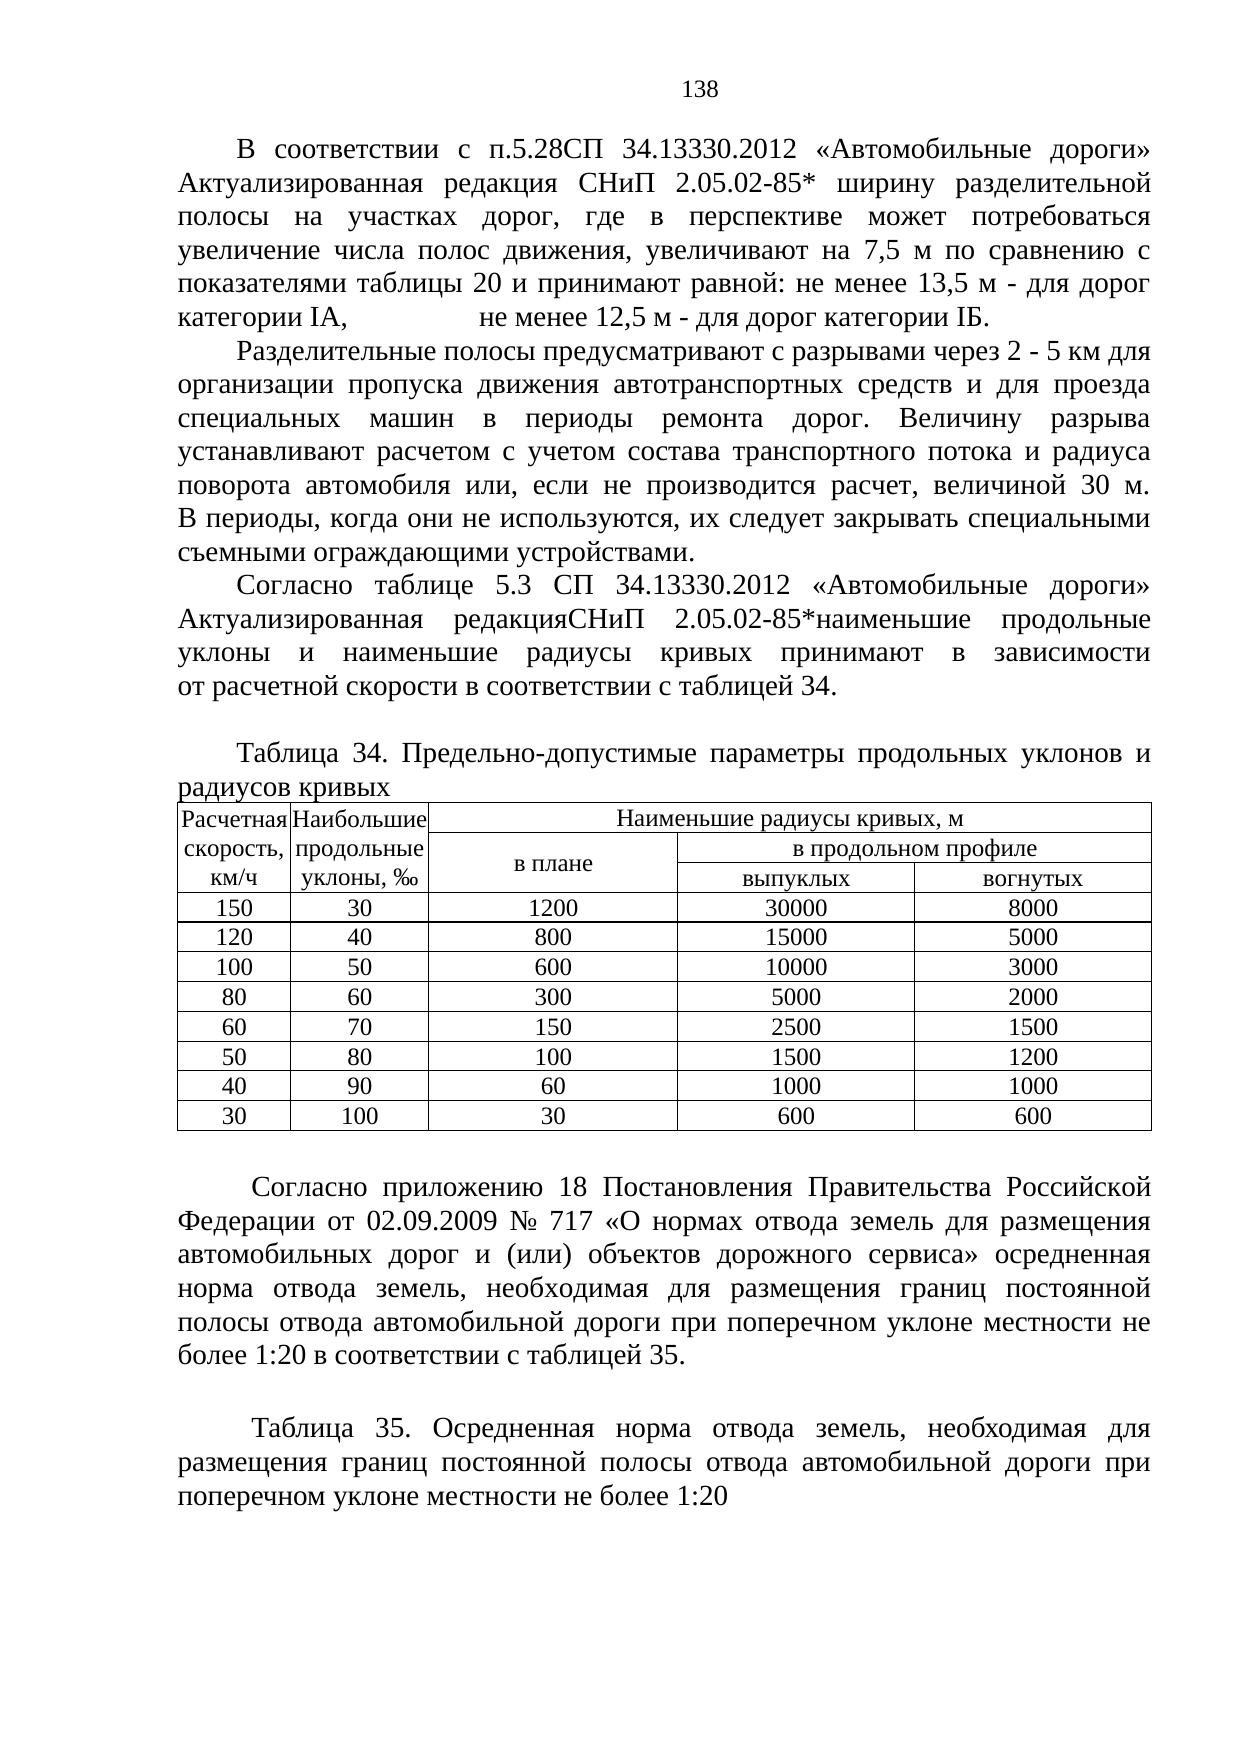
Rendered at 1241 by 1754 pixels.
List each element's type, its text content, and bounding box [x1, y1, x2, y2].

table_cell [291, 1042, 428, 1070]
text Согласно таблице 5.3 СП 34.13330.2012 «Автомобильные дороги» Актуализированная редакцияСНиП 2.05.02-85*наименьшие продольные уклоны и наименьшие радиусы кривых принимают в зависимости от расчетной скорости в соответствии с таблицей 34. [177, 567, 1152, 702]
text Таблица 34. Предельно-допустимые параметры продольных уклонов и радиусов кривых [177, 735, 1152, 802]
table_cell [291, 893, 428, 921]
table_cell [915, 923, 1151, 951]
text В соответствии с п.5.28СП 34.13330.2012 «Автомобильные дороги» Актуализированная редакция СНиП 2.05.02-85* ширину разделительной полосы на участках дорог, где в перспективе может потребоваться увеличение числа полос движения, увеличивают на 7,5 м по сравнению с показателями таблицы 20 и принимают равной: не менее 13,5 м - для дорог категории IA, не менее 12,5 м - для дорог категории IБ. [177, 131, 1152, 333]
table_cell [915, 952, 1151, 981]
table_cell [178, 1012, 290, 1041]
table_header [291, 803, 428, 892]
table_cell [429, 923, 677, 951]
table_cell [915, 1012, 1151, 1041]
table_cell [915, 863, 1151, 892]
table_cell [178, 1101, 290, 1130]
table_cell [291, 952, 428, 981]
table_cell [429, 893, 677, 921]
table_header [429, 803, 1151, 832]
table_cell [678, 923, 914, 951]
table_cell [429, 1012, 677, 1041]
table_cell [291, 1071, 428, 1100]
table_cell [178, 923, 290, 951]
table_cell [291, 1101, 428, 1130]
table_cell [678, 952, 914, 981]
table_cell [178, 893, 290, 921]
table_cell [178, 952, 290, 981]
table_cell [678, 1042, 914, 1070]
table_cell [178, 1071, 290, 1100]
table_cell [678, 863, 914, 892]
text Разделительные полосы предусматривают с разрывами через 2 - 5 км для организации пропуска движения автотранспортных средств и для проезда специальных машин в периоды ремонта дорог. Величину разрыва устанавливают расчетом с учетом состава транспортного потока и радиуса поворота автомобиля или, если не производится расчет, величиной 30 м. В периоды, когда они не используются, их следует закрывать специальными съемными ограждающими устройствами. [177, 333, 1152, 567]
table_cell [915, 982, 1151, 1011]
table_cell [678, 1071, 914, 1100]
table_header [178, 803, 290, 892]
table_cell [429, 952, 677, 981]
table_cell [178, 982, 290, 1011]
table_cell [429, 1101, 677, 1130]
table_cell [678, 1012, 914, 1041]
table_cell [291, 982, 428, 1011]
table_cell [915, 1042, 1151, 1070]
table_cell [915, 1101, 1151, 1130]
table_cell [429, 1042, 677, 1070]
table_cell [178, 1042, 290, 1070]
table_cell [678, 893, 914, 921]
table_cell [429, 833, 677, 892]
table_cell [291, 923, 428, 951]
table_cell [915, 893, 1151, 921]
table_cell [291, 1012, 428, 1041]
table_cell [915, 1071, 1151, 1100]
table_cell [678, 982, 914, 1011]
text Согласно приложению 18 Постановления Правительства Российской Федерации от 02.09.2009 № 717 «О нормах отвода земель для размещения автомобильных дорог и (или) объектов дорожного сервиса» осредненная норма отвода земель, необходимая для размещения границ постоянной полосы отвода автомобильной дороги при поперечном уклоне местности не более 1:20 в соответствии с таблицей 35. [177, 1169, 1152, 1371]
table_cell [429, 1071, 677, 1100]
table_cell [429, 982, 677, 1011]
text Таблица 35. Осредненная норма отвода земель, необходимая для размещения границ постоянной полосы отвода автомобильной дороги при поперечном уклоне местности не более 1:20 [177, 1411, 1152, 1511]
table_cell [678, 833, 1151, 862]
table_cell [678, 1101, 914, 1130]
